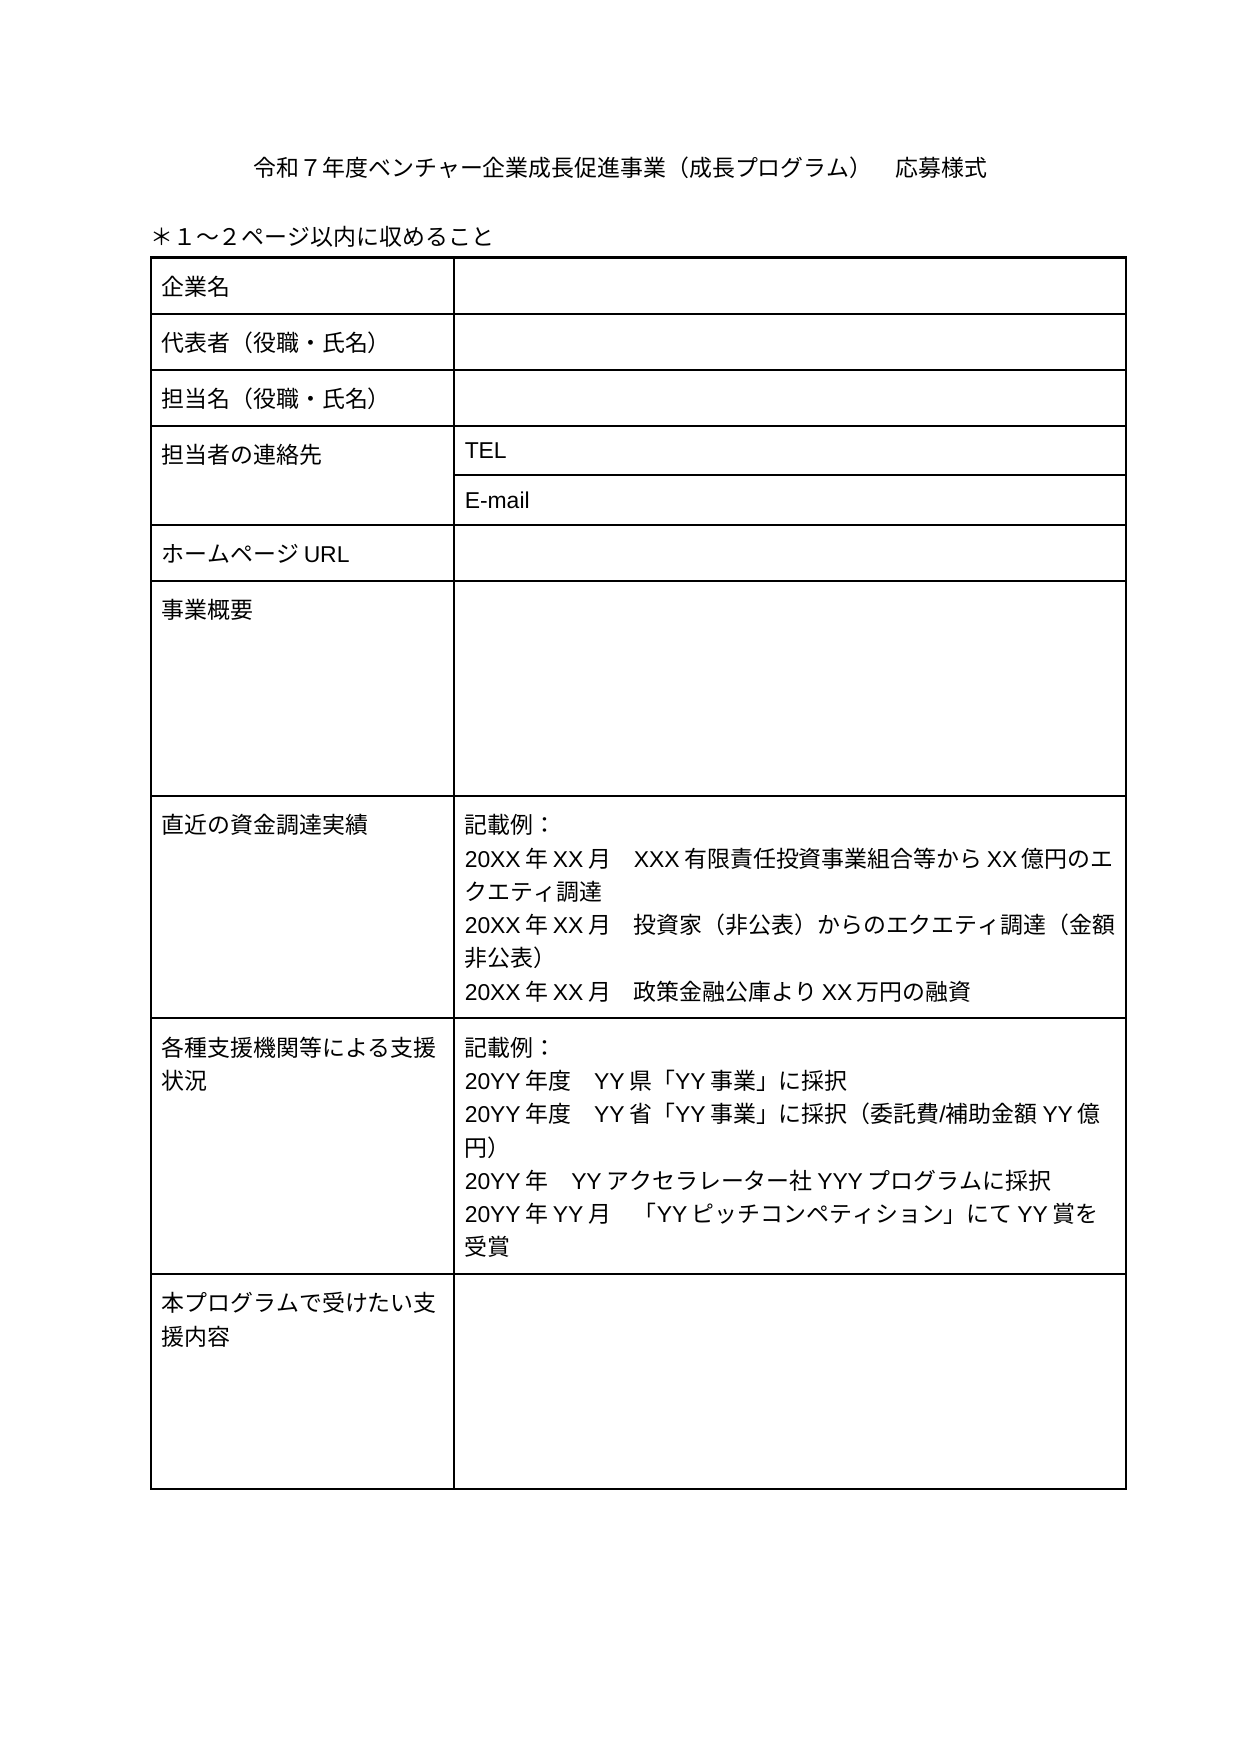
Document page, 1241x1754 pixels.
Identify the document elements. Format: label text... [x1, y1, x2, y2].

table_cell [455, 1275, 1125, 1488]
table_cell ホームページURL [152, 526, 453, 579]
table_cell 担当名（役職・氏名） [152, 371, 453, 425]
table_cell 事業概要 [152, 582, 453, 795]
table_cell [455, 526, 1125, 579]
table_cell 記載例： 20XX年XX月 XXX有限責任投資事業組合等からXX億円のエクエティ調達 20XX年XX月 投資家（非公表）からのエクエティ調達（金額非公表） 20XX年XX月 政策金融公庫よりXX万円の融資 [455, 797, 1125, 1017]
table_cell 担当者の連絡先 [152, 427, 453, 523]
table_cell [455, 371, 1125, 425]
table_cell 代表者（役職・氏名） [152, 315, 453, 369]
table_cell 直近の資金調達実績 [152, 797, 453, 1017]
text ＊１〜２ページ以内に収めること [150, 218, 1090, 252]
table_cell 記載例： 20YY年度 YY県「YY事業」に採択 20YY年度 YY省「YY事業」に採択（委託費/補助金額 YY億円） 20YY年 YYアクセラレーター社YYYプログラムに採択 20YY年YY月 「YYピッチコンペティション」にてYY賞を受賞 [455, 1019, 1125, 1273]
table_cell 本プログラムで受けたい支援内容 [152, 1275, 453, 1488]
table_header 企業名 [152, 259, 453, 313]
table_cell [455, 582, 1125, 795]
table_cell E-mail [455, 476, 1125, 523]
text 令和年度ベンチャー企業成長促進事業（成長プログラム） 応募様式 [150, 150, 1090, 183]
table_cell TEL [455, 427, 1125, 474]
table_cell 各種支援機関等による支援状況 [152, 1019, 453, 1273]
table_cell [455, 315, 1125, 369]
table_header [455, 259, 1125, 313]
